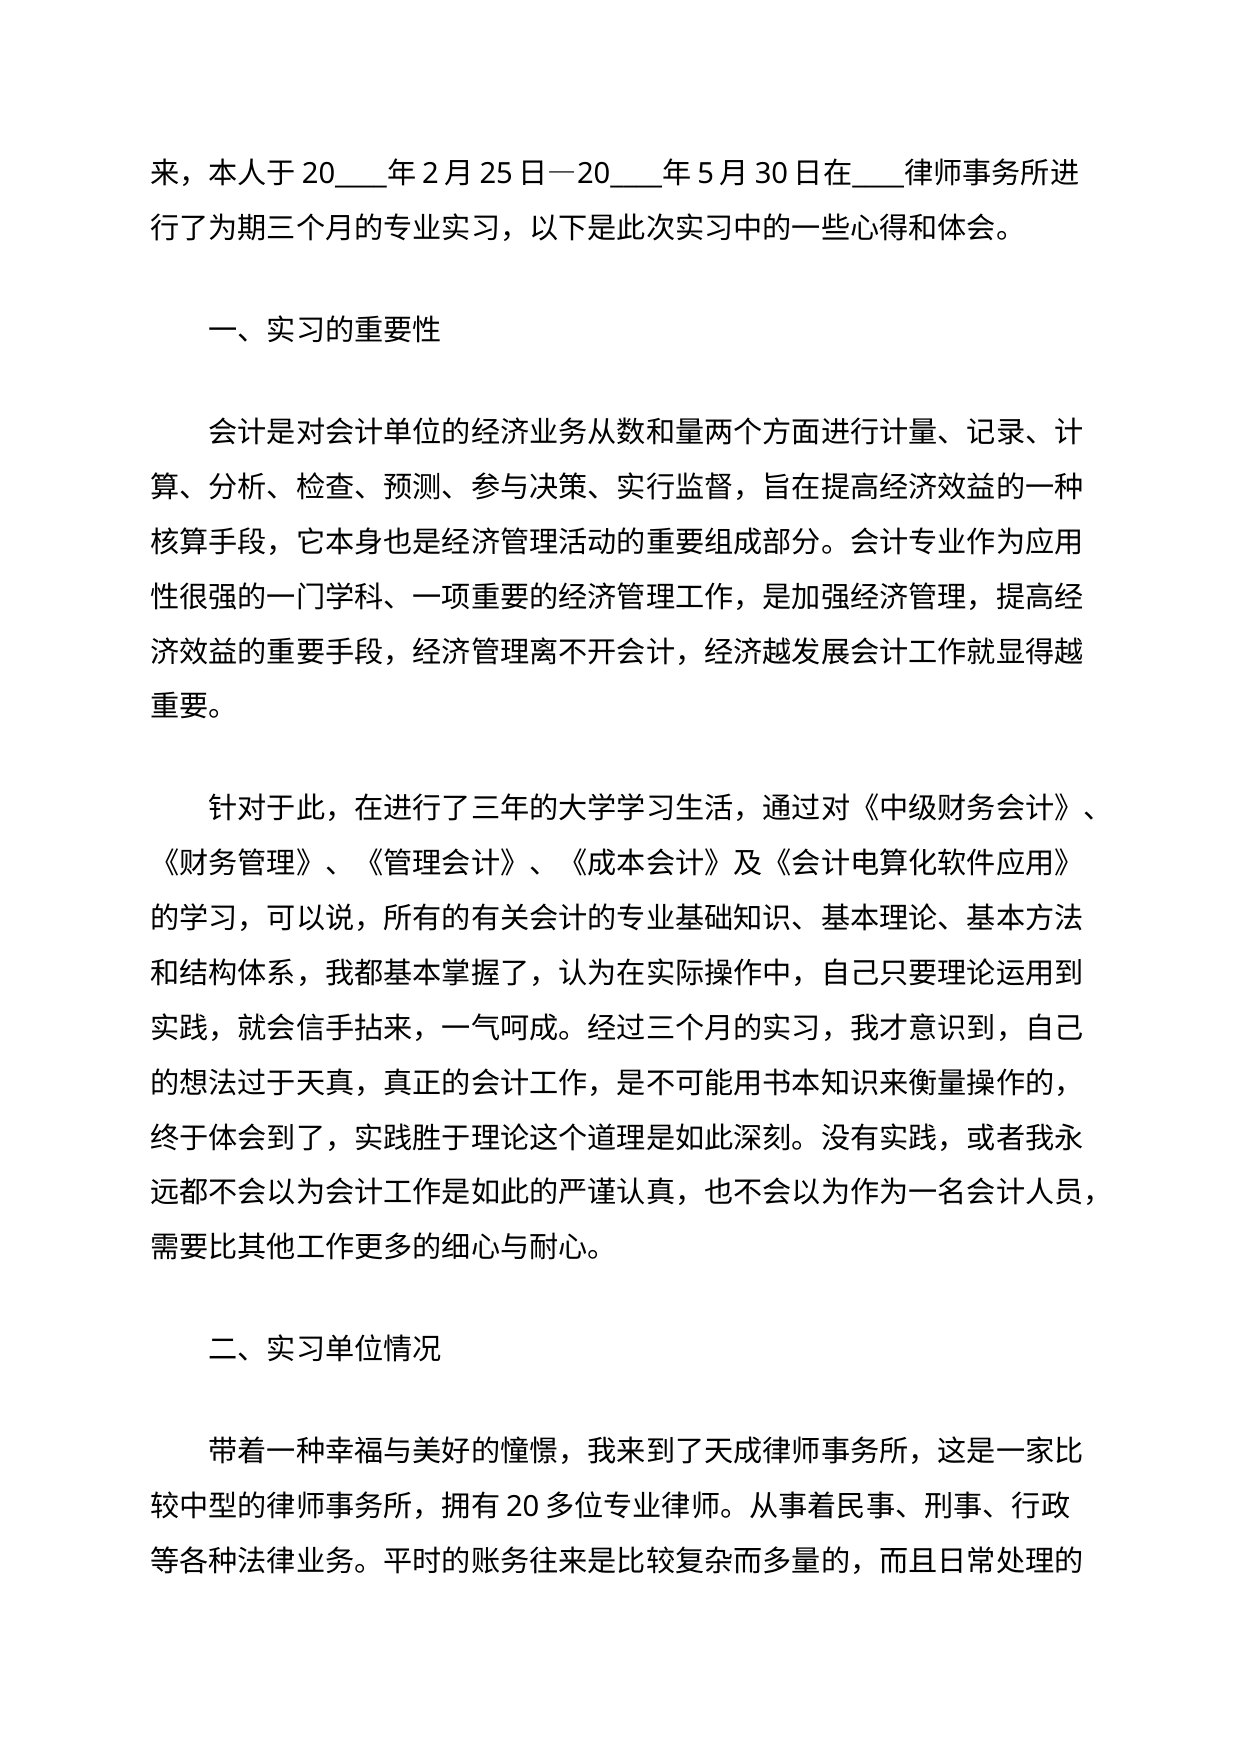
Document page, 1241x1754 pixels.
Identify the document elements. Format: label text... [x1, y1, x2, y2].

text 会计是对会计单位的经济业务从数和量两个方面进行计量、记录、计算、分析、检查、预测、参与决策、实行监督，旨在提高经济效益的一种核算手段，它本身也是经济管理活动的重要组成部分。会计专业作为应用性很强的一门学科、一项重要的经济管理工作，是加强经济管理，提高经济效益的重要手段，经济管理离不开会计，经济越发展会计工作就显得越重要。 [150, 408, 1090, 725]
text 一、实习的重要性 [150, 307, 1090, 349]
text 针对于此，在进行了三年的大学学习生活，通过对《中级财务会计》、《财务管理》、《管理会计》、《成本会计》及《会计电算化软件应用》的学习，可以说，所有的有关会计的专业基础知识、基本理论、基本方法和结构体系，我都基本掌握了，认为在实际操作中，自己只要理论运用到实践，就会信手拈来，一气呵成。经过三个月的实习，我才意识到，自己的想法过于天真，真正的会计工作，是不可能用书本知识来衡量操作的，终于体会到了，实践胜于理论这个道理是如此深刻。没有实践，或者我永远都不会以为会计工作是如此的严谨认真，也不会以为作为一名会计人员，需要比其他工作更多的细心与耐心。 [150, 785, 1090, 1266]
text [150, 1427, 1090, 1580]
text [150, 150, 1090, 247]
text 二、实习单位情况 [150, 1326, 1090, 1368]
